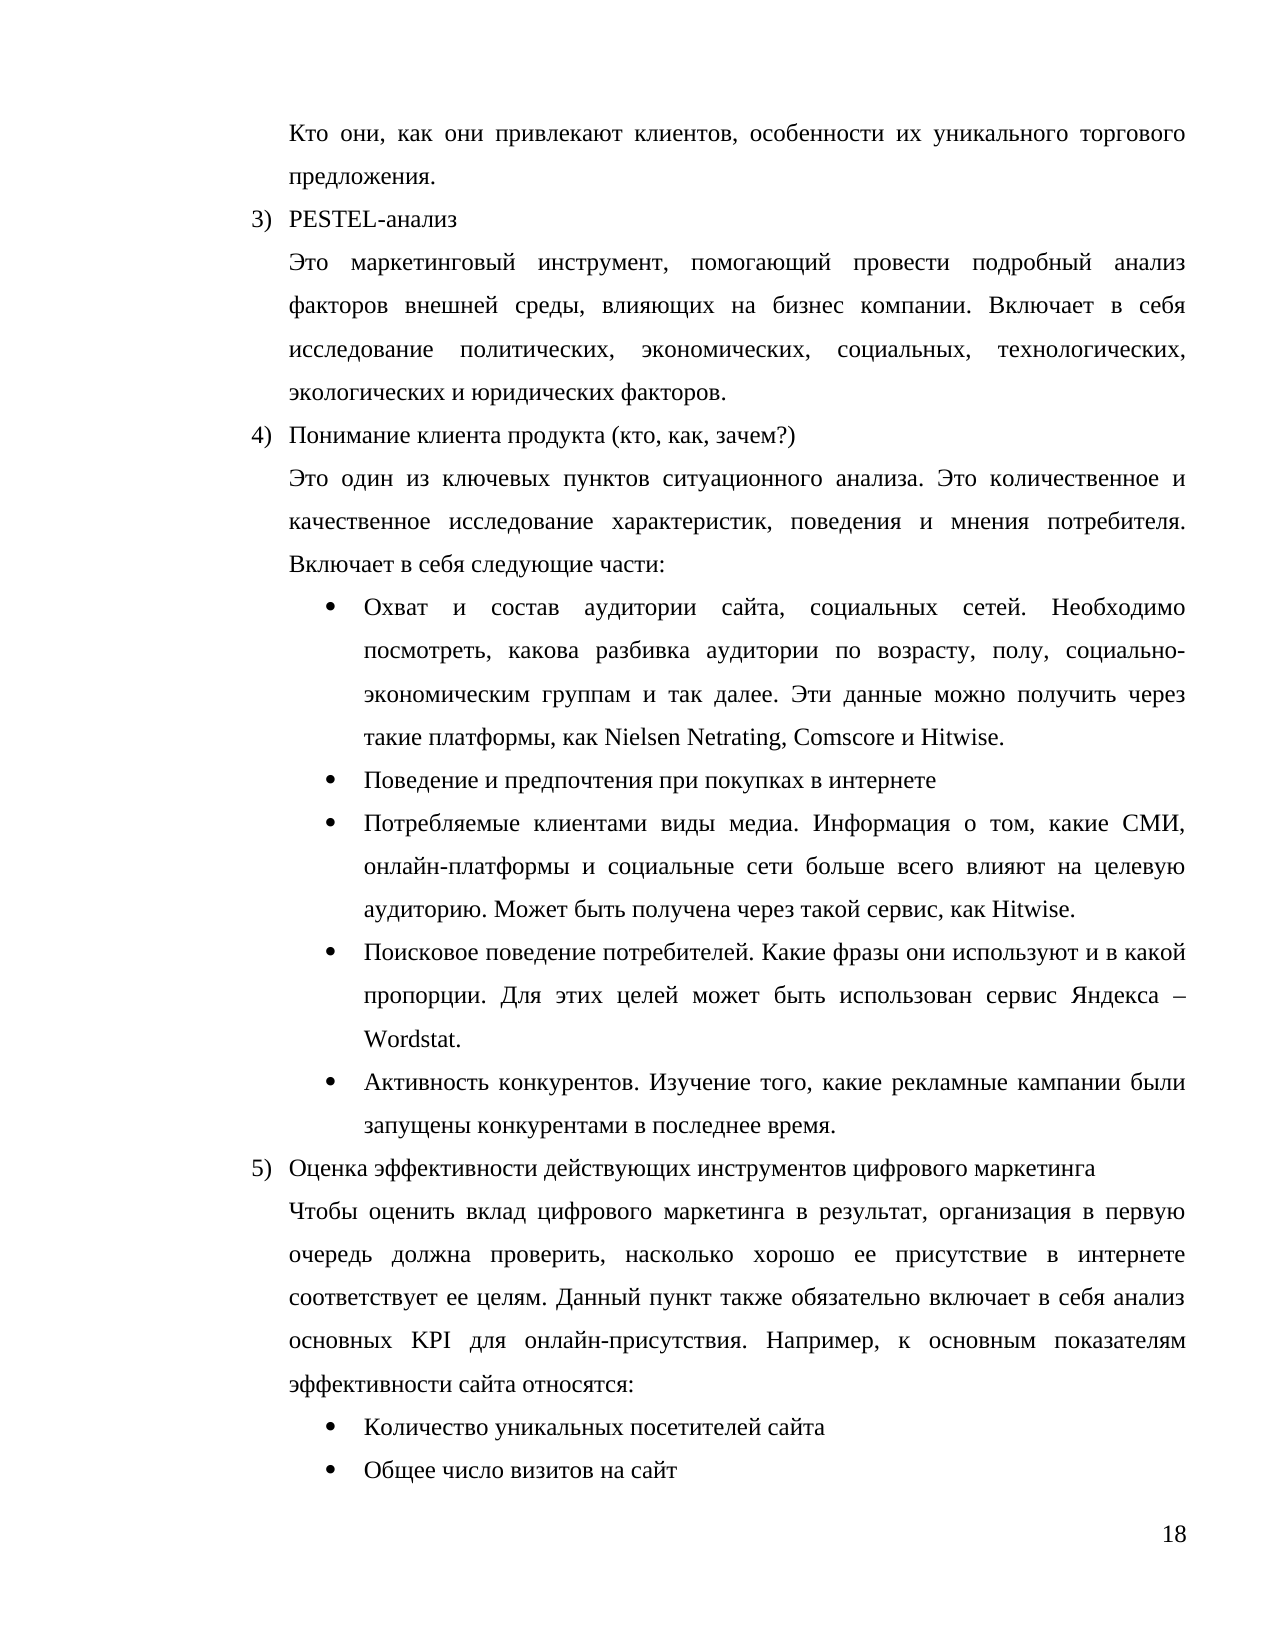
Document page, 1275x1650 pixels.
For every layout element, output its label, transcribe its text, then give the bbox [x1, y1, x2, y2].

list Охват и состав аудитории сайта, социальных сетей. Необходимо посмотреть, какова разбивка аудитории по возрасту, полу, социально-экономическим группам и так далее. Эти данные можно получить через такие платформы, как Nielsen Netrating, Comscore и Hitwise. [326, 592, 1186, 751]
list Активность конкурентов. Изучение того, какие рекламные кампании были запущены конкурентами в последнее время. [326, 1067, 1186, 1139]
list Это маркетинговый инструмент, помогающий провести подробный анализ факторов внешней среды, влияющих на бизнес компании. Включает в себя исследование политических, экономических, социальных, технологических, экологических и юридических факторов. [288, 247, 1186, 406]
list Общее число визитов на сайт [326, 1455, 1186, 1484]
list Понимание клиента продукта (кто, как, зачем?) [251, 420, 1186, 449]
list PESTEL-анализ [251, 204, 1186, 233]
list Количество уникальных посетителей сайта [326, 1412, 1186, 1441]
list Чтобы оценить вклад цифрового маркетинга в результат, организация в первую очередь должна проверить, насколько хорошо ее присутствие в интернете соответствует ее целям. Данный пункт также обязательно включает в себя анализ основных KPI для онлайн-присутствия. Например, к основным показателям эффективности сайта относятся: [288, 1196, 1186, 1397]
list Поисковое поведение потребителей. Какие фразы они используют и в какой пропорции. Для этих целей может быть использован сервис Яндекса – Wordstat. [326, 937, 1186, 1052]
list Это один из ключевых пунктов ситуационного анализа. Это количественное и качественное исследование характеристик, поведения и мнения потребителя. Включает в себя следующие части: [288, 463, 1186, 578]
list Кто они, как они привлекают клиентов, особенности их уникального торгового предложения. [288, 118, 1186, 190]
list Оценка эффективности действующих инструментов цифрового маркетинга [251, 1153, 1186, 1182]
list Потребляемые клиентами виды медиа. Информация о том, какие СМИ, онлайн-платформы и социальные сети больше всего влияют на целевую аудиторию. Может быть получена через такой сервис, как Hitwise. [326, 808, 1186, 923]
list Поведение и предпочтения при покупках в интернете [326, 765, 1186, 794]
